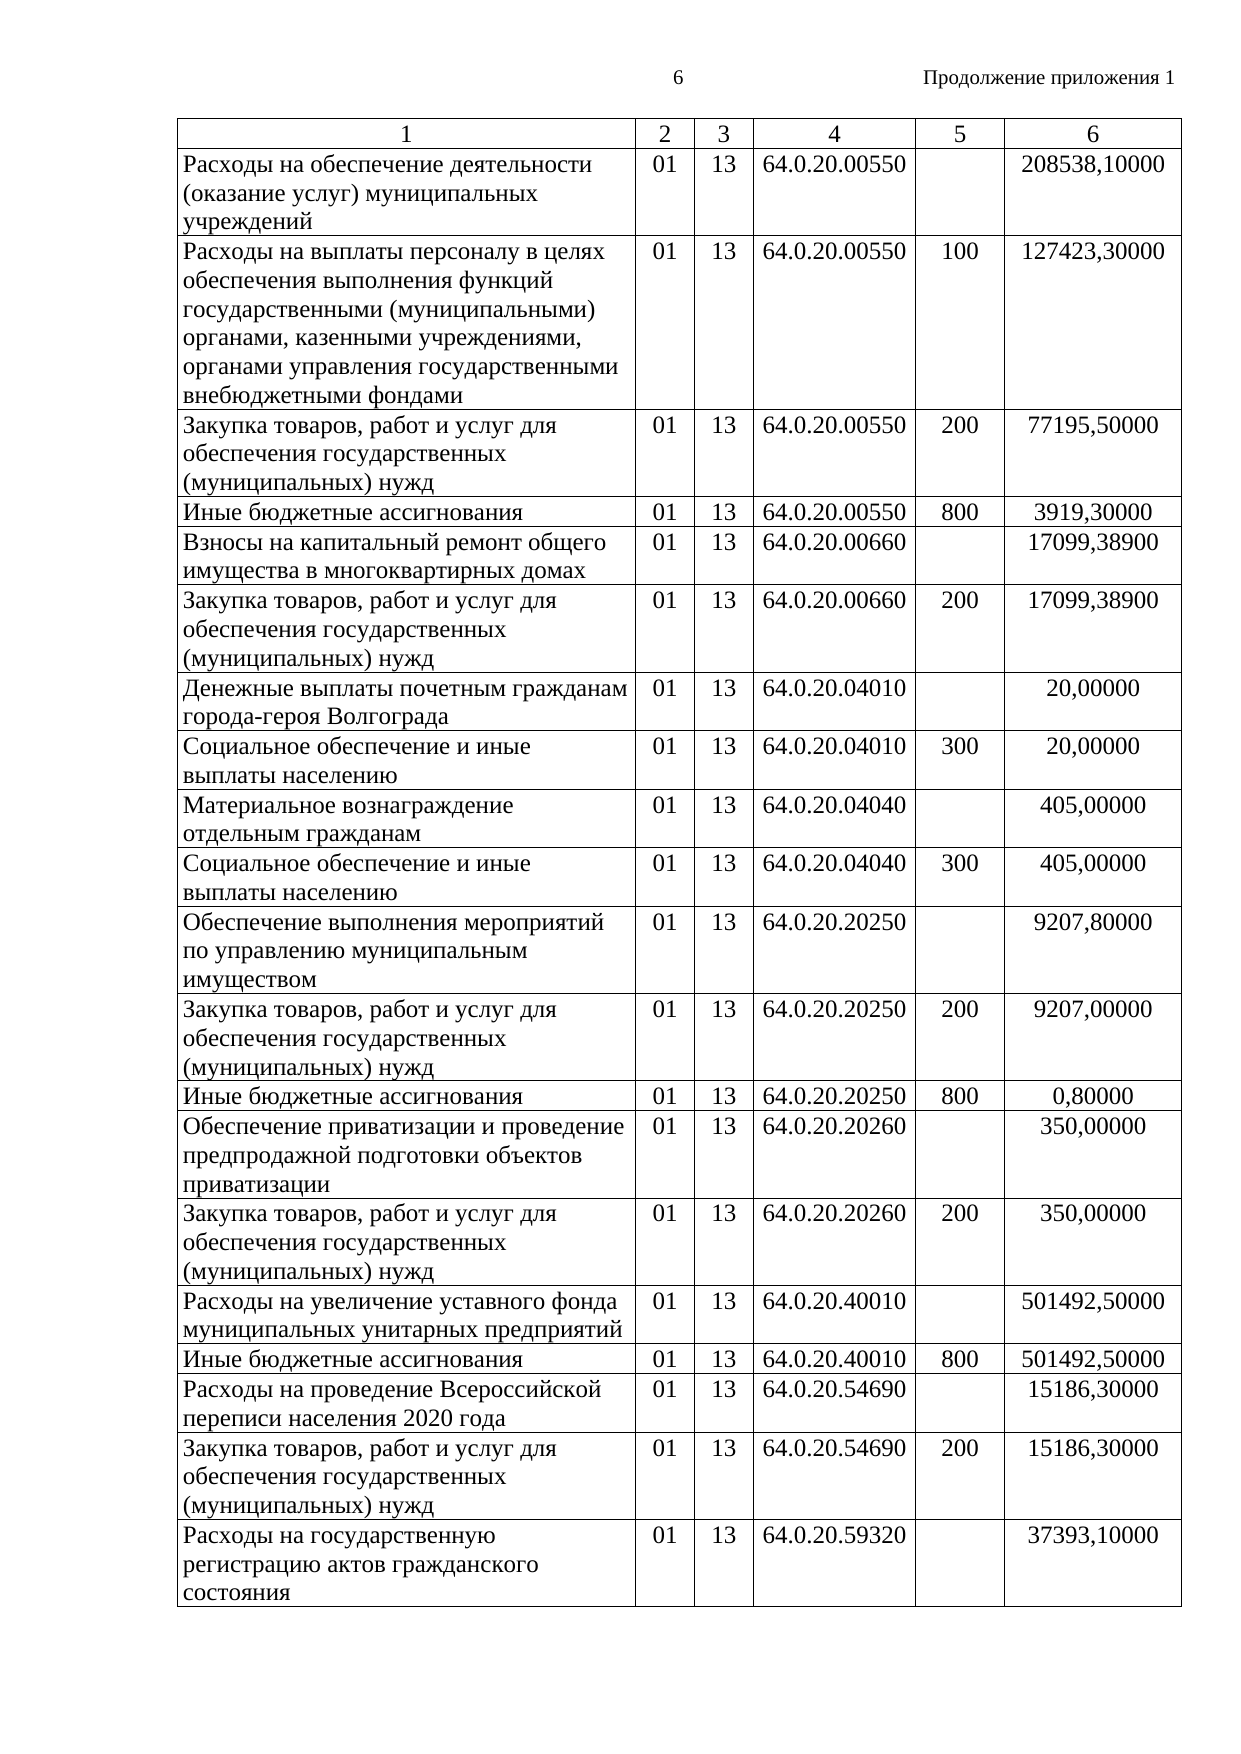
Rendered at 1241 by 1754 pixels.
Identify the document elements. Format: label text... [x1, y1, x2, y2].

table_cell 20,00000 [1005, 731, 1181, 789]
table_cell 15186,30000 [1005, 1433, 1181, 1519]
table_cell 64.0.20.20250 [754, 994, 915, 1080]
table_cell Закупка товаров, работ и услуг для обеспечения государственных (муниципальных) нужд [178, 994, 635, 1080]
table_cell 77195,50000 [1005, 410, 1181, 496]
table_cell 13 [695, 907, 753, 993]
table_cell 13 [695, 1286, 753, 1343]
table_cell 64.0.20.20260 [754, 1199, 915, 1285]
table_cell Закупка товаров, работ и услуг для обеспечения государственных (муниципальных) нужд [178, 1433, 635, 1519]
table_cell 37393,10000 [1005, 1520, 1181, 1606]
table_cell 405,00000 [1005, 848, 1181, 906]
table_cell 300 [916, 731, 1004, 789]
table_cell 350,00000 [1005, 1199, 1181, 1285]
table_cell 405,00000 [1005, 790, 1181, 847]
table_cell 13 [695, 848, 753, 906]
table_cell 501492,50000 [1005, 1344, 1181, 1373]
table_cell 01 [636, 236, 694, 409]
table_cell 64.0.20.20250 [754, 907, 915, 993]
table_cell 13 [695, 1433, 753, 1519]
table_cell 13 [695, 497, 753, 526]
table_cell 01 [636, 1374, 694, 1432]
table_cell 64.0.20.04010 [754, 673, 915, 730]
table_cell 800 [916, 497, 1004, 526]
table_cell 64.0.20.04040 [754, 790, 915, 847]
table_cell 13 [695, 585, 753, 672]
table_cell 13 [695, 1374, 753, 1432]
table_cell 01 [636, 149, 694, 235]
table_cell 64.0.20.00660 [754, 527, 915, 584]
table_cell 0,80000 [1005, 1081, 1181, 1110]
table_cell 13 [695, 673, 753, 730]
table_cell 20,00000 [1005, 673, 1181, 730]
table_cell 13 [695, 527, 753, 584]
table_cell 01 [636, 1286, 694, 1343]
table_cell 200 [916, 585, 1004, 672]
table_cell 01 [636, 848, 694, 906]
table_cell 17099,38900 [1005, 527, 1181, 584]
table_header 5 [916, 119, 1004, 148]
table_cell 01 [636, 527, 694, 584]
table_cell 64.0.20.40010 [754, 1344, 915, 1373]
table_cell 127423,30000 [1005, 236, 1181, 409]
table_header 6 [1005, 119, 1181, 148]
table_cell 64.0.20.04010 [754, 731, 915, 789]
table_cell Расходы на проведение Всероссийской переписи населения 2020 года [178, 1374, 635, 1432]
table_cell 13 [695, 1199, 753, 1285]
table_cell 01 [636, 673, 694, 730]
table_cell 13 [695, 1081, 753, 1110]
table_header 1 [178, 119, 635, 148]
table_header 2 [636, 119, 694, 148]
table_cell 64.0.20.00550 [754, 497, 915, 526]
table_cell 13 [695, 1520, 753, 1606]
table_cell [916, 907, 1004, 993]
table_cell Расходы на обеспечение деятельности (оказание услуг) муниципальных учреждений [178, 149, 635, 235]
table_cell Взносы на капитальный ремонт общего имущества в многоквартирных домах [178, 527, 635, 584]
table_header 3 [695, 119, 753, 148]
table_cell Материальное вознаграждение отдельным гражданам [178, 790, 635, 847]
table_cell Закупка товаров, работ и услуг для обеспечения государственных (муниципальных) нужд [178, 410, 635, 496]
table_cell 13 [695, 410, 753, 496]
table_cell 64.0.20.40010 [754, 1286, 915, 1343]
table_cell 01 [636, 994, 694, 1080]
table_cell [916, 790, 1004, 847]
table_header 4 [754, 119, 915, 148]
table_cell Социальное обеспечение и иные выплаты населению [178, 731, 635, 789]
table_cell Расходы на государственную регистрацию актов гражданского состояния [178, 1520, 635, 1606]
table_cell 01 [636, 731, 694, 789]
table_cell 64.0.20.54690 [754, 1433, 915, 1519]
table_cell [916, 1111, 1004, 1197]
table_cell 200 [916, 410, 1004, 496]
table_cell 17099,38900 [1005, 585, 1181, 672]
table_cell 64.0.20.20260 [754, 1111, 915, 1197]
table_cell 13 [695, 1344, 753, 1373]
table_cell 9207,80000 [1005, 907, 1181, 993]
table_cell 200 [916, 1433, 1004, 1519]
table_cell 13 [695, 149, 753, 235]
table_cell 13 [695, 994, 753, 1080]
table_cell [916, 1286, 1004, 1343]
table_cell [916, 673, 1004, 730]
table_cell 350,00000 [1005, 1111, 1181, 1197]
table_cell 01 [636, 1520, 694, 1606]
table_cell 800 [916, 1081, 1004, 1110]
table_cell 64.0.20.04040 [754, 848, 915, 906]
table_cell Иные бюджетные ассигнования [178, 497, 635, 526]
table_cell 501492,50000 [1005, 1286, 1181, 1343]
table_cell 64.0.20.20250 [754, 1081, 915, 1110]
table_cell 13 [695, 1111, 753, 1197]
table_cell 800 [916, 1344, 1004, 1373]
table_cell Обеспечение выполнения мероприятий по управлению муниципальным имуществом [178, 907, 635, 993]
table_cell 64.0.20.00550 [754, 410, 915, 496]
table_cell 01 [636, 585, 694, 672]
table_cell [916, 1520, 1004, 1606]
table_cell 64.0.20.54690 [754, 1374, 915, 1432]
table_cell 64.0.20.00550 [754, 236, 915, 409]
table_cell 01 [636, 1344, 694, 1373]
table_cell Обеспечение приватизации и проведение предпродажной подготовки объектов приватизации [178, 1111, 635, 1197]
table_cell Социальное обеспечение и иные выплаты населению [178, 848, 635, 906]
table_cell 64.0.20.00660 [754, 585, 915, 672]
table_cell 01 [636, 410, 694, 496]
table_cell Денежные выплаты почетным гражданам города-героя Волгограда [178, 673, 635, 730]
table_cell 64.0.20.00550 [754, 149, 915, 235]
table_cell 13 [695, 236, 753, 409]
table_cell 3919,30000 [1005, 497, 1181, 526]
table_cell 01 [636, 1111, 694, 1197]
table_cell 200 [916, 994, 1004, 1080]
table_cell Закупка товаров, работ и услуг для обеспечения государственных (муниципальных) нужд [178, 585, 635, 672]
table_cell 01 [636, 907, 694, 993]
table_cell 200 [916, 1199, 1004, 1285]
table_cell 300 [916, 848, 1004, 906]
table_cell Расходы на выплаты персоналу в целях обеспечения выполнения функций государственными (муниципальными) органами, казенными учреждениями, органами управления государственными внебюджетными фондами [178, 236, 635, 409]
table_cell 208538,10000 [1005, 149, 1181, 235]
table_cell 01 [636, 1433, 694, 1519]
table_cell Иные бюджетные ассигнования [178, 1081, 635, 1110]
table_cell [916, 149, 1004, 235]
table_cell 15186,30000 [1005, 1374, 1181, 1432]
table_cell Закупка товаров, работ и услуг для обеспечения государственных (муниципальных) нужд [178, 1199, 635, 1285]
table_cell [916, 1374, 1004, 1432]
table_cell 13 [695, 731, 753, 789]
table_cell 64.0.20.59320 [754, 1520, 915, 1606]
table_cell 9207,00000 [1005, 994, 1181, 1080]
table_cell 01 [636, 1199, 694, 1285]
table_cell 100 [916, 236, 1004, 409]
table_cell 01 [636, 1081, 694, 1110]
table_cell 01 [636, 497, 694, 526]
table_cell 13 [695, 790, 753, 847]
table_cell Расходы на увеличение уставного фонда муниципальных унитарных предприятий [178, 1286, 635, 1343]
table_cell 01 [636, 790, 694, 847]
table_cell [916, 527, 1004, 584]
table_cell Иные бюджетные ассигнования [178, 1344, 635, 1373]
